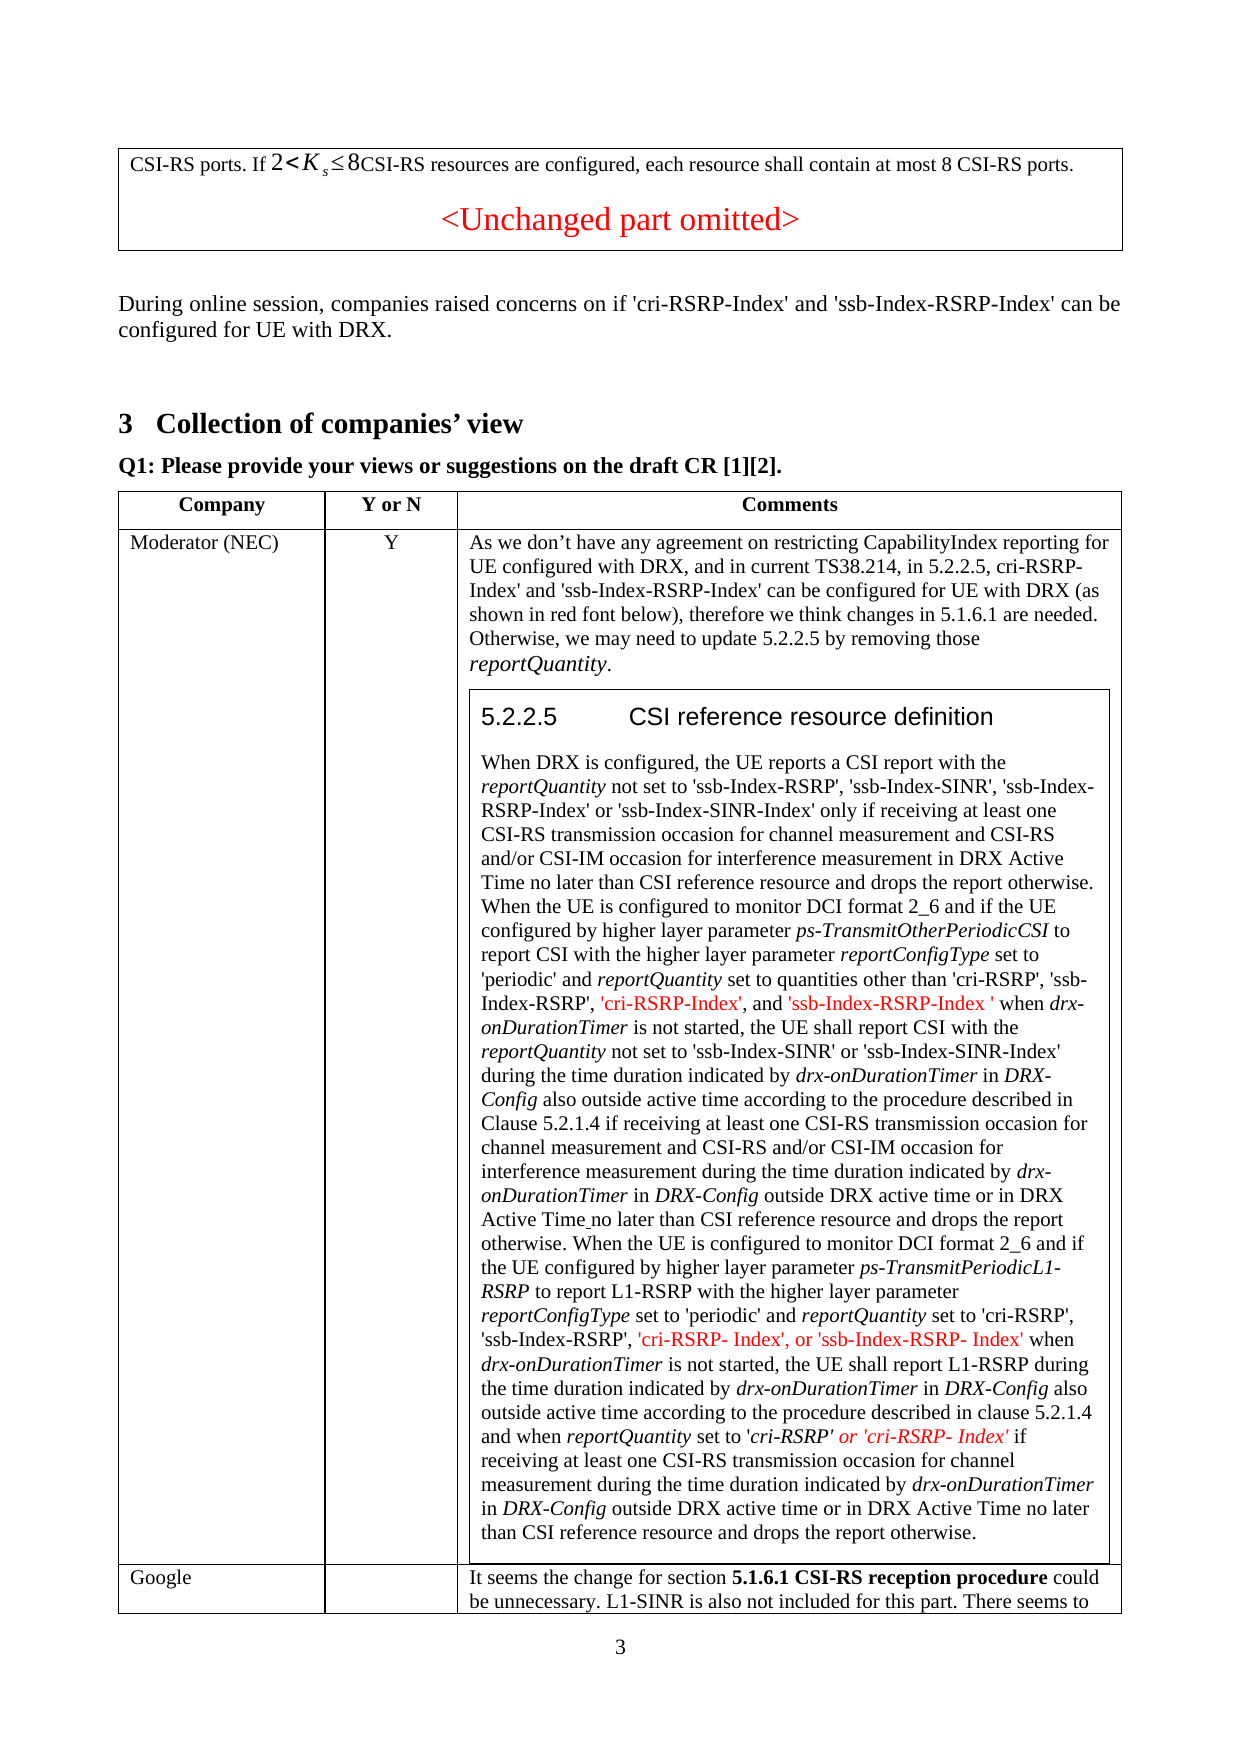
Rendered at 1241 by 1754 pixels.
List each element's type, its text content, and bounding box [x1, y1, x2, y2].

table_cell Google [119, 1565, 324, 1613]
text During online session, companies raised concerns on if 'cri-RSRP-Index' and 'ssb-Index-RSRP-Index' can be configured for UE with DRX. [118, 289, 1122, 342]
table_cell Y [326, 530, 457, 1564]
table_cell Moderator (NEC) [119, 530, 324, 1564]
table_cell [458, 1565, 1121, 1613]
subtitle Collection of companies’ view [118, 406, 1122, 440]
table_cell [326, 1565, 457, 1613]
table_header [119, 149, 1122, 250]
text Q1: Please provide your views or suggestions on the draft CR [1][2]. [118, 452, 1122, 478]
table_cell As we don’t have any agreement on restricting CapabilityIndex reporting for UE configured with DRX, and in current TS38.214, in 5.2.2.5, cri-RSRP-Index' and 'ssb-Index-RSRP-Index' can be configured for UE with DRX (as shown in red font below), therefore we think changes in 5.1.6.1 are needed. Otherwise, we may need to update 5.2.2.5 by removing those reportQuantity. [458, 530, 1121, 1564]
table_header Company [119, 492, 324, 529]
table_header Comments [458, 492, 1121, 529]
table_header Y or N [326, 492, 457, 529]
